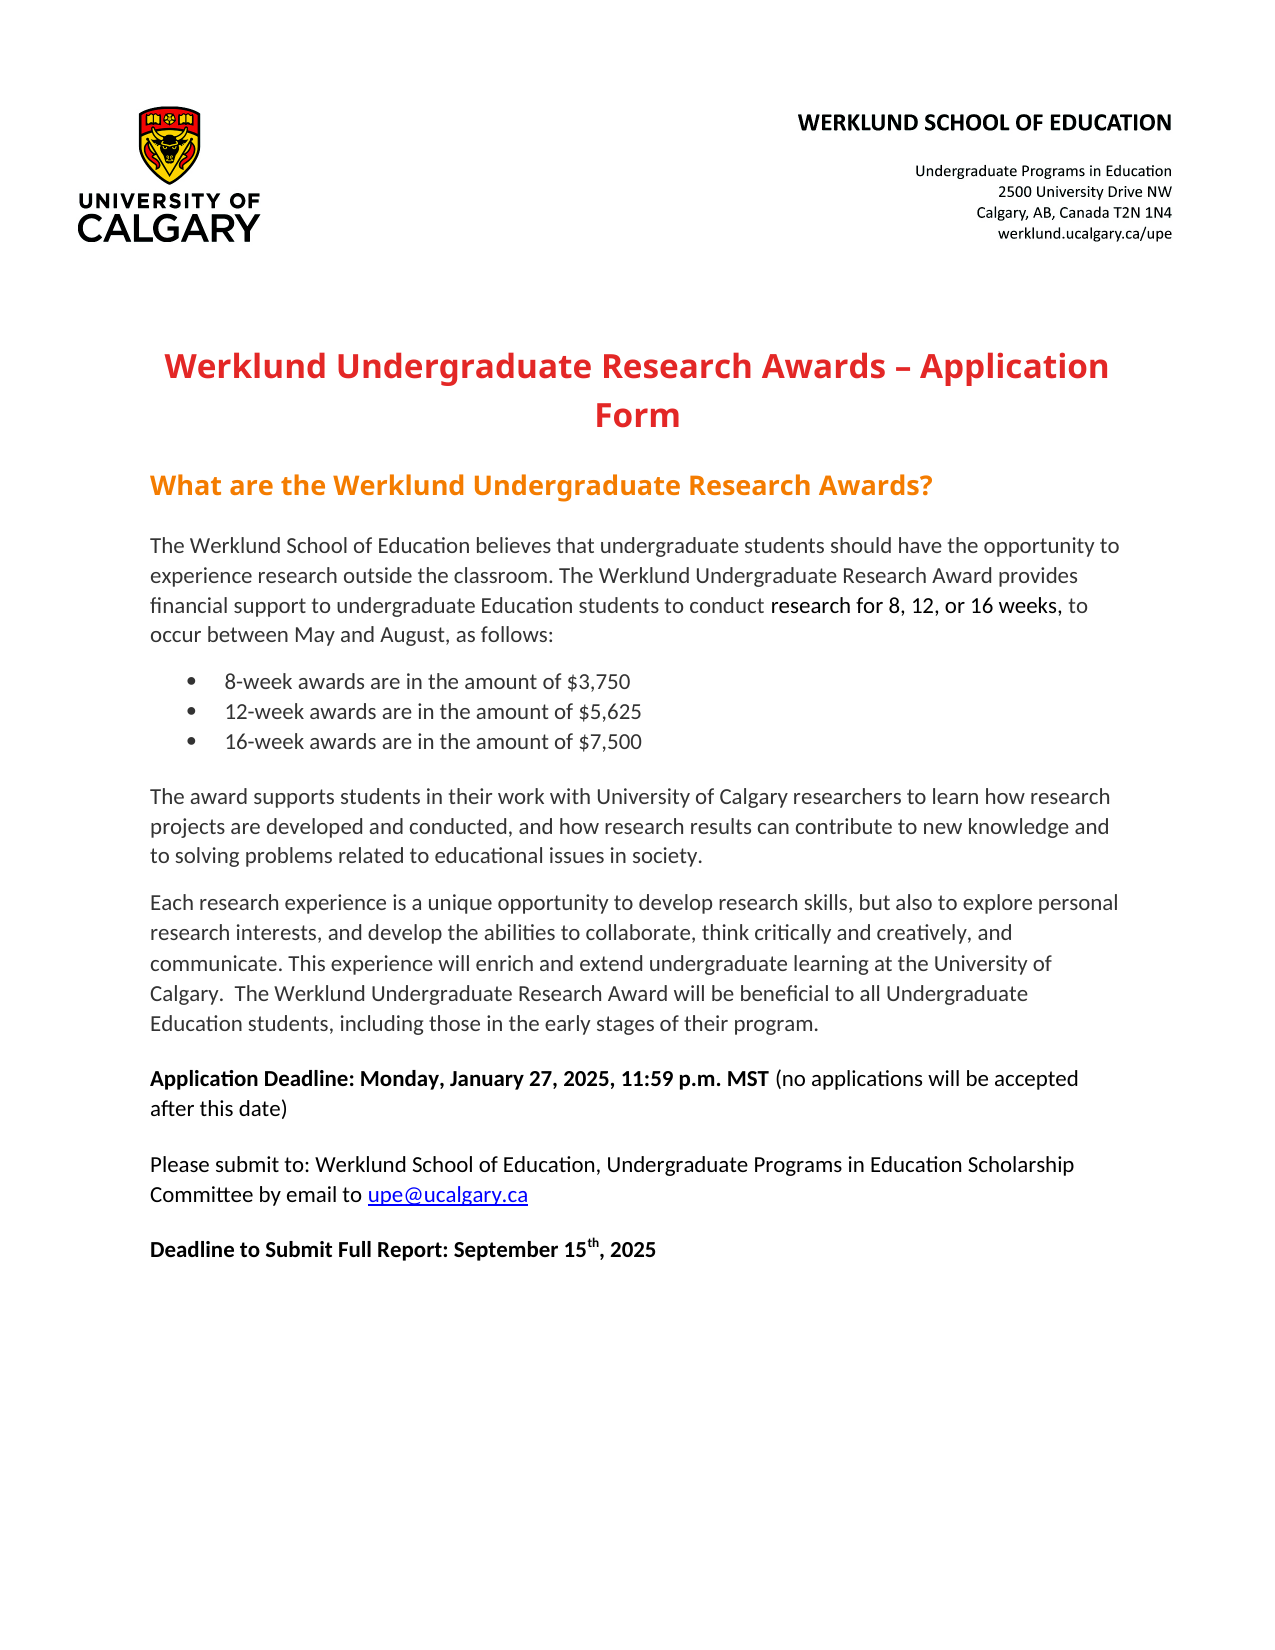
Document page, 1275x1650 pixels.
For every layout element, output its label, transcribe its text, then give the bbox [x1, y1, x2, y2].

text Please submit to: Werklund School of Education, Undergraduate Programs in Education Scholarship Committee by email to upe@ucalgary.ca [150, 1150, 1125, 1208]
subtitle What are the Werklund Undergraduate Research Awards? [150, 466, 1125, 503]
text Each research experience is a unique opportunity to develop research skills, but also to explore personal research interests, and develop the abilities to collaborate, think critically and creatively, and communicate. This experience will enrich and extend undergraduate learning at the University of Calgary. The Werklund Undergraduate Research Award will be beneficial to all Undergraduate Education students, including those in the early stages of their program. [150, 888, 1125, 1037]
list 8-week awards are in the amount of $3,750 [187, 667, 1125, 695]
text The Werklund School of Education believes that undergraduate students should have the opportunity to experience research outside the classroom. The Werklund Undergraduate Research Award provides financial support to undergraduate Education students to conduct research for 8, 12, or 16 weeks, to occur between May and August, as follows: [150, 531, 1125, 649]
text Application Deadline: Monday, January 27, 2025, 11:59 p.m. MST (no applications will be accepted after this date) [150, 1064, 1125, 1122]
list 12-week awards are in the amount of $5,625 [187, 697, 1125, 725]
list 16-week awards are in the amount of $7,500 [187, 727, 1125, 755]
subtitle Werklund Undergraduate Research Awards – Application Form [150, 340, 1125, 438]
picture [0, 17, 1275, 340]
text The award supports students in their work with University of Calgary researchers to learn how research projects are developed and conducted, and how research results can contribute to new knowledge and to solving problems related to educational issues in society. [150, 782, 1125, 870]
text Deadline to Submit Full Report: September 15th, 2025 [150, 1235, 1125, 1263]
